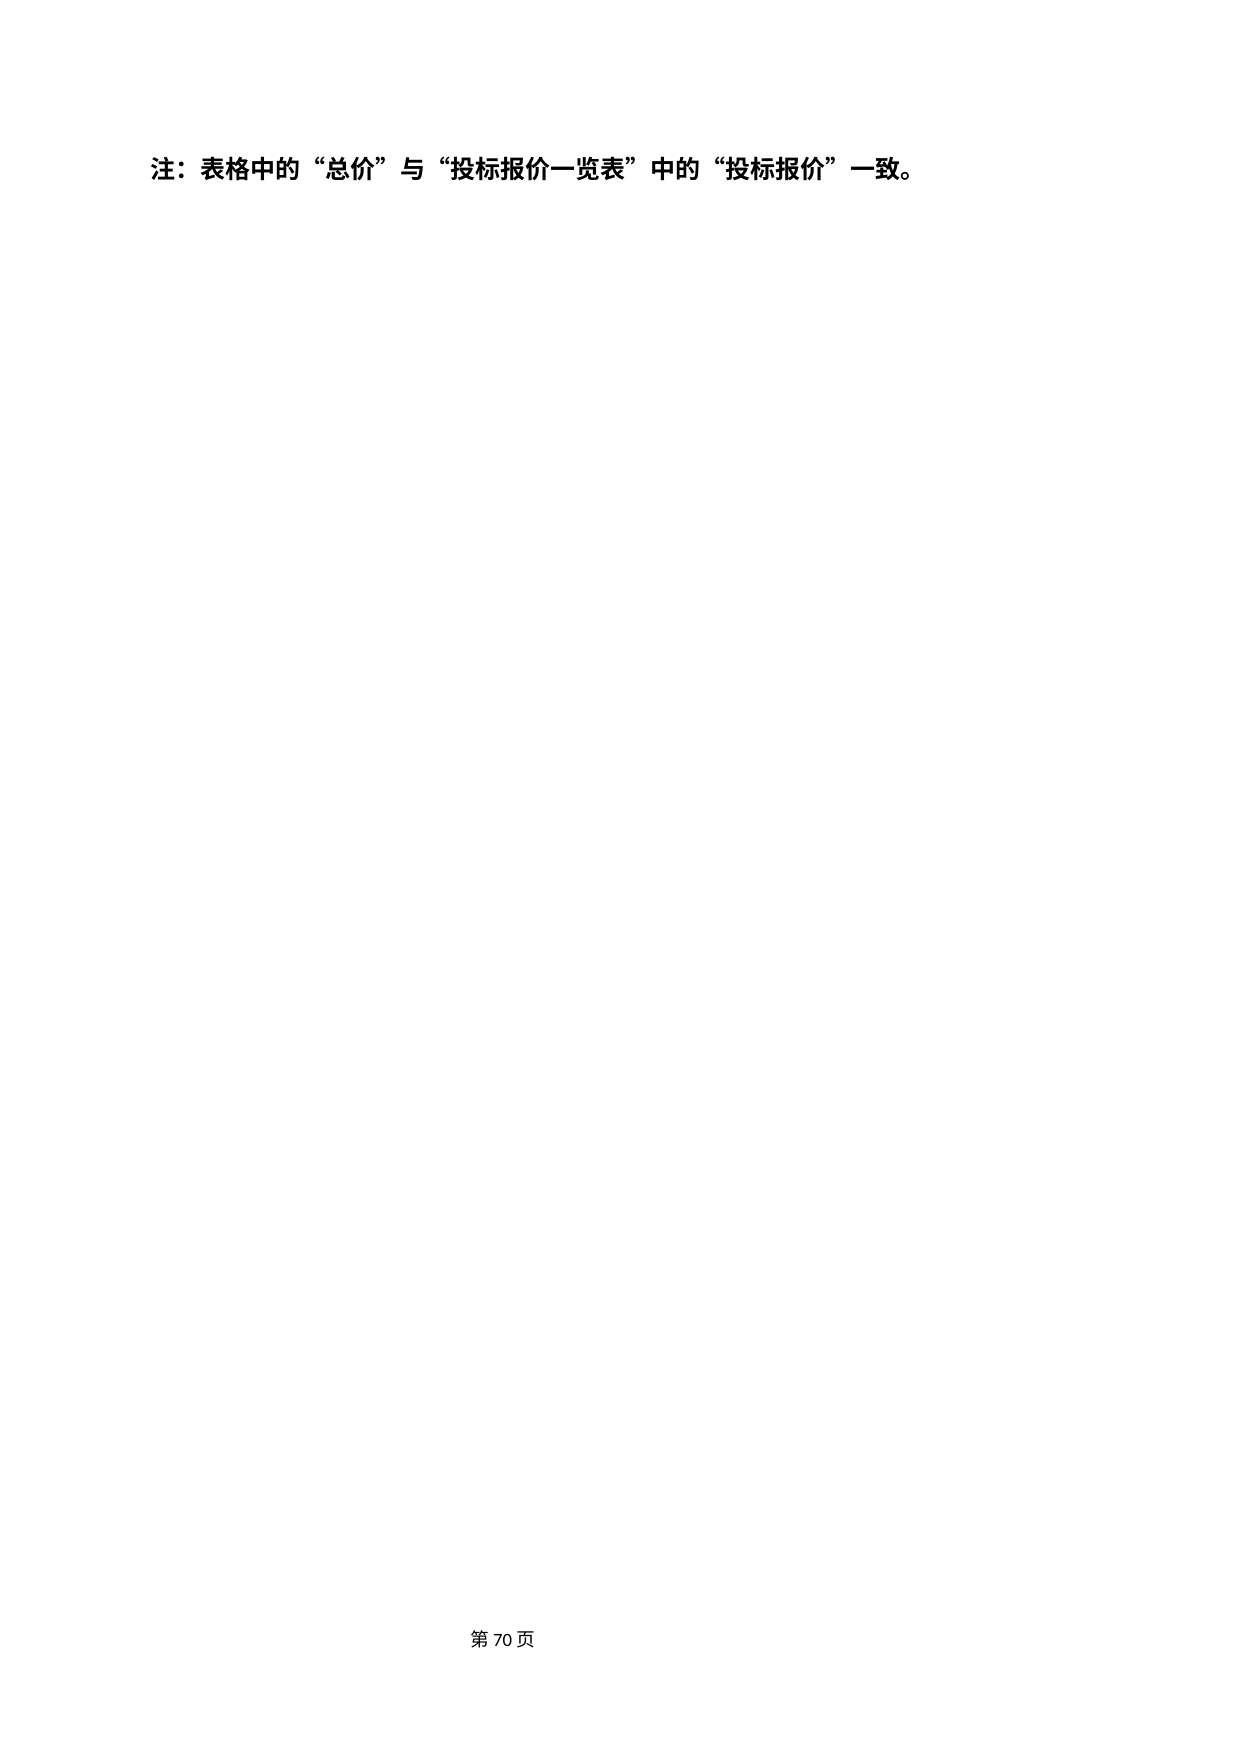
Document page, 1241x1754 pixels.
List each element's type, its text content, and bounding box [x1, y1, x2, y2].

text 注：表格中的“总价”与“投标报价一览表”中的“投标报价”一致。 [150, 150, 1090, 186]
